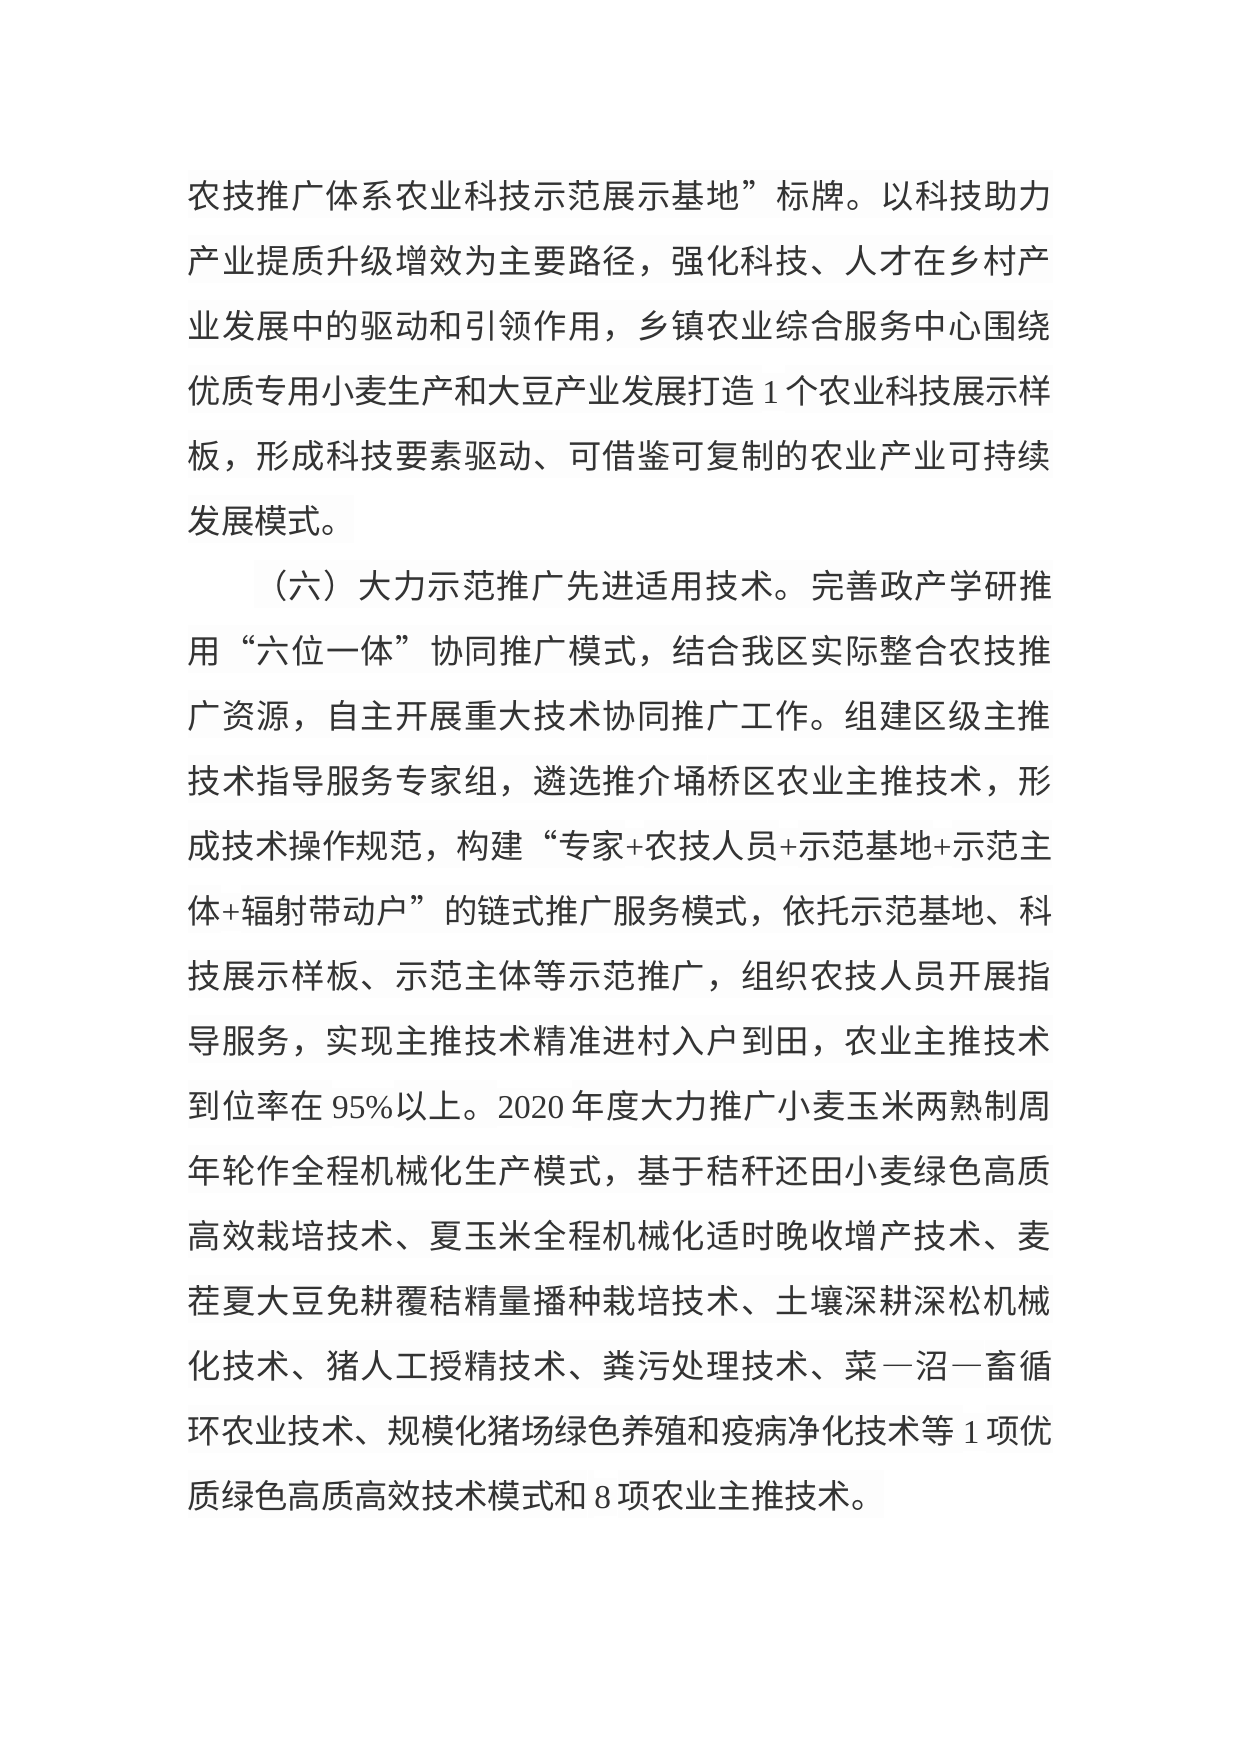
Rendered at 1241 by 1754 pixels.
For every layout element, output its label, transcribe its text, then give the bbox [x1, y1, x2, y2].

text （六）大力示范推广先进适用技术。完善政产学研推用“六位一体”协同推广模式，结合我区实际整合农技推广资源，自主开展重大技术协同推广工作。组建区级主推技术指导服务专家组，遴选推介埇桥区农业主推技术，形成技术操作规范，构建“专家+农技人员+示范基地+示范主体+辐射带动户”的链式推广服务模式，依托示范基地、科技展示样板、示范主体等示范推广，组织农技人员开展指导服务，实现主推技术精准进村入户到田，农业主推技术到位率在95%以上。2020年度大力推广小麦玉米两熟制周年轮作全程机械化生产模式，基于秸秆还田小麦绿色高质高效栽培技术、夏玉米全程机械化适时晚收增产技术、麦茬夏大豆免耕覆秸精量播种栽培技术、土壤深耕深松机械化技术、猪人工授精技术、粪污处理技术、菜—沼—畜循环农业技术、规模化猪场绿色养殖和疫病净化技术等1项优质绿色高质高效技术模式和8项农业主推技术。 [187, 552, 1053, 1527]
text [187, 162, 1053, 552]
